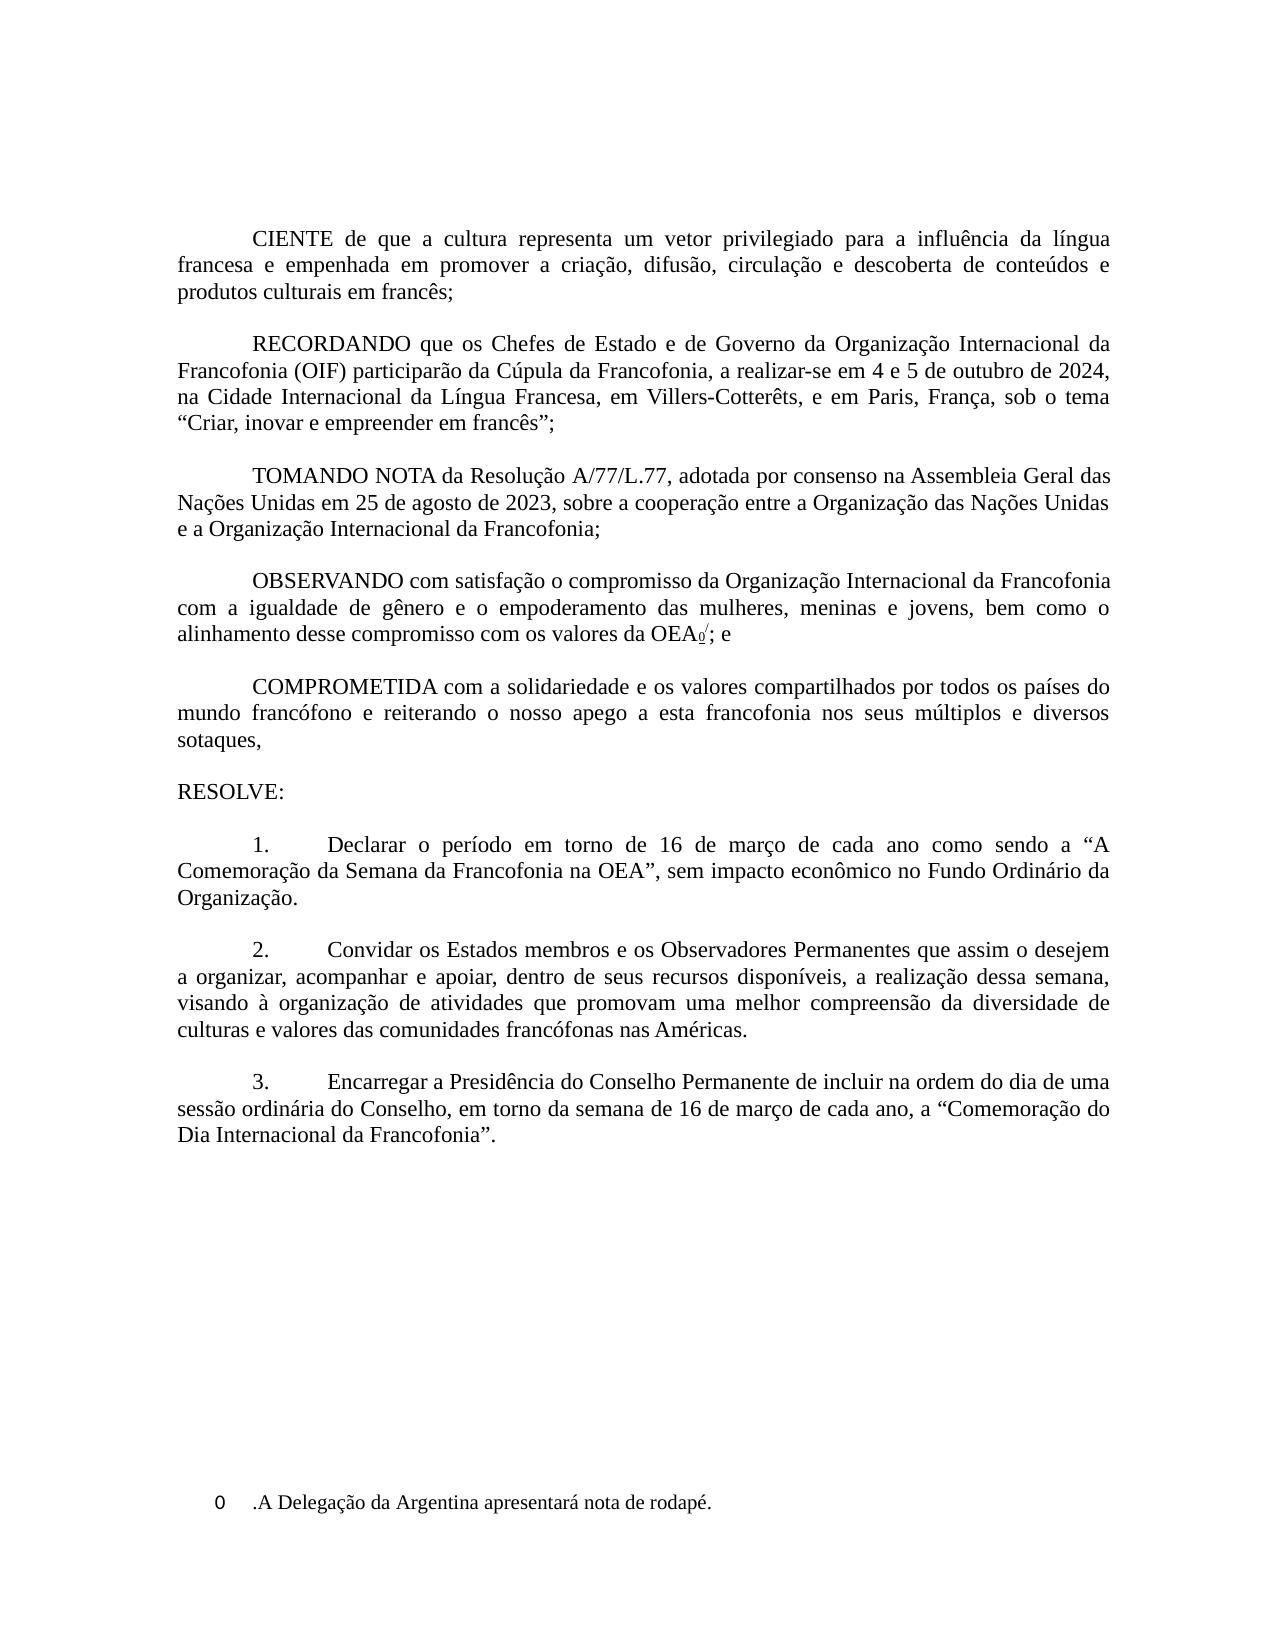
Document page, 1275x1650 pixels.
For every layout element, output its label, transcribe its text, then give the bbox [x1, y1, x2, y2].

text COMPROMETIDA com a solidariedade e os valores compartilhados por todos os países do mundo francófono e reiterando o nosso apego a esta francofonia nos seus múltiplos e diversos sotaques, [177, 673, 1111, 752]
text RESOLVE: [177, 778, 1111, 805]
text 1. Declarar o período em torno de 16 de março de cada ano como sendo a “A Comemoração da Semana da Francofonia na OEA”, sem impacto econômico no Fundo Ordinário da Organização. [177, 831, 1111, 910]
text TOMANDO NOTA da Resolução A/77/L.77, adotada por consenso na Assembleia Geral das Nações Unidas em 25 de agosto de 2023, sobre a cooperação entre a Organização das Nações Unidas e a Organização Internacional da Francofonia; [177, 462, 1111, 541]
text OBSERVANDO com satisfação o compromisso da Organização Internacional da Francofonia com a igualdade de gênero e o empoderamento das mulheres, meninas e jovens, bem como o alinhamento desse compromisso com os valores da OEA/; e [177, 568, 1111, 647]
text 3. Encarregar a Presidência do Conselho Permanente de incluir na ordem do dia de uma sessão ordinária do Conselho, em torno da semana de 16 de março de cada ano, a “Comemoração do Dia Internacional da Francofonia”. [177, 1068, 1111, 1147]
text 2. Convidar os Estados membros e os Observadores Permanentes que assim o desejem a organizar, acompanhar e apoiar, dentro de seus recursos disponíveis, a realização dessa semana, visando à organização de atividades que promovam uma melhor compreensão da diversidade de culturas e valores das comunidades francófonas nas Américas. [177, 937, 1111, 1042]
text RECORDANDO que os Chefes de Estado e de Governo da Organização Internacional da Francofonia (OIF) participarão da Cúpula da Francofonia, a realizar-se em 4 e 5 de outubro de 2024, na Cidade Internacional da Língua Francesa, em Villers-Cotterêts, e em Paris, França, sob o tema “Criar, inovar e empreender em francês”; [177, 330, 1111, 436]
text CIENTE de que a cultura representa um vetor privilegiado para a influência da língua francesa e empenhada em promover a criação, difusão, circulação e descoberta de conteúdos e produtos culturais em francês; [177, 225, 1111, 304]
